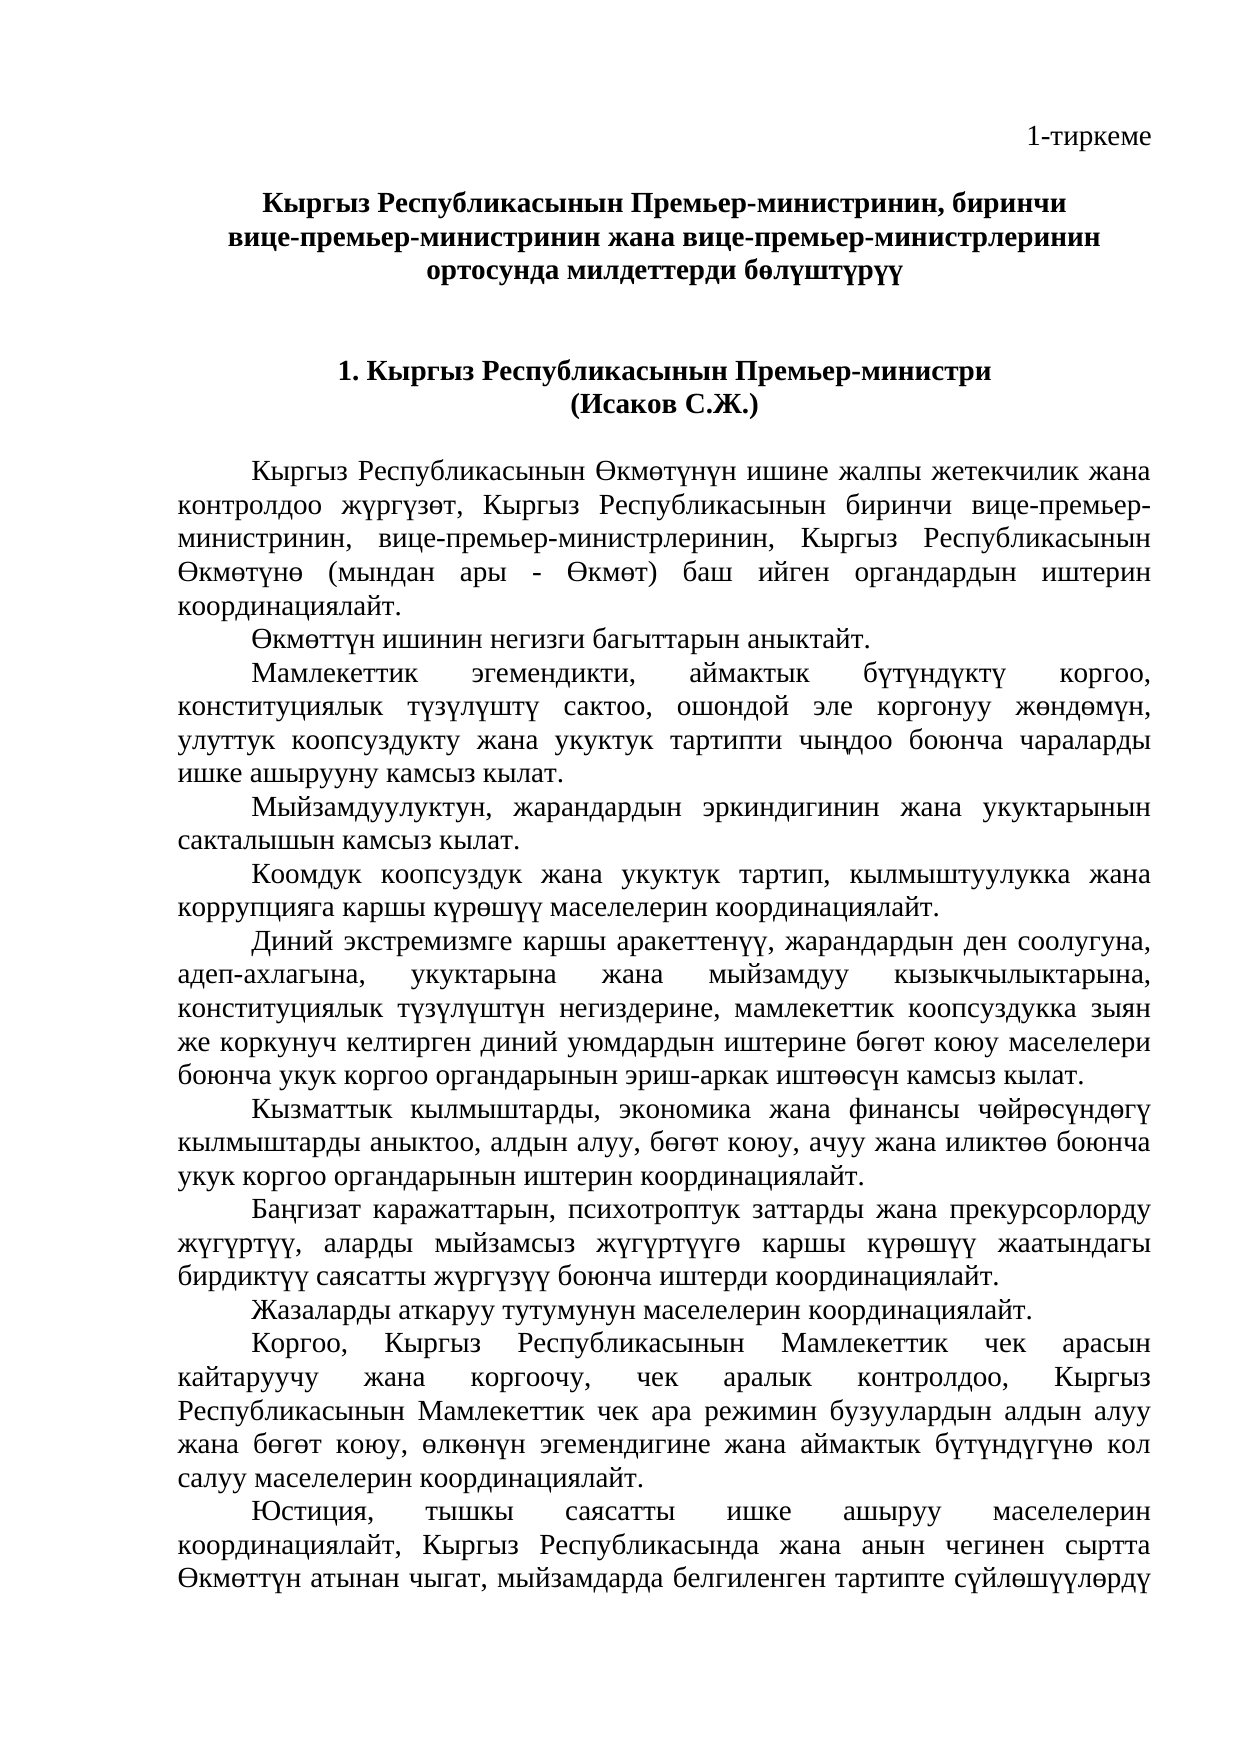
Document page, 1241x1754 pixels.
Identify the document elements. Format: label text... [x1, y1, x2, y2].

text Кыргыз Республикасынын Премьер-министринин, биринчи [177, 185, 1152, 219]
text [177, 1493, 1152, 1594]
text Өкмөттүн ишинин негизги багыттарын аныктайт. [177, 621, 1152, 655]
text Коргоо, Кыргыз Республикасынын Мамлекеттик чек арасын кайтаруучу жана коргоочу, чек аралык контролдоо, Кыргыз Республикасынын Мамлекеттик чек ара режимин бузуулардын алдын алуу жана бөгөт коюу, өлкөнүн эгемендигине жана аймактык бүтүндүгүнө кол салуу маселелерин координациялайт. [177, 1326, 1152, 1493]
text 1. Кыргыз Республикасынын Премьер-министри [177, 353, 1152, 386]
text Кызматтык кылмыштарды, экономика жана финансы чөйрөсүндөгү кылмыштарды аныктоо, алдын алуу, бөгөт коюу, ачуу жана иликтөө боюнча укук коргоо органдарынын иштерин координациялайт. [177, 1091, 1152, 1191]
text Мамлекеттик эгемендикти, аймактык бүтүндүктү коргоо, конституциялык түзүлүштү сактоо, ошондой эле коргонуу жөндөмүн, улуттук коопсуздукту жана укуктук тартипти чыңдоо боюнча чараларды ишке ашырууну камсыз кылат. [177, 655, 1152, 789]
text Мыйзамдуулуктун, жарандардын эркиндигинин жана укуктарынын сакталышын камсыз кылат. [177, 789, 1152, 856]
text Коомдук коопсуздук жана укуктук тартип, кылмыштуулукка жана коррупцияга каршы күрөшүү маселелерин координациялайт. [177, 856, 1152, 923]
text вице-премьер-министринин жана вице-премьер-министрлеринин [177, 219, 1152, 252]
text Баңгизат каражаттарын, психотроптук заттарды жана прекурсорлорду жүгүртүү, аларды мыйзамсыз жүгүртүүгө каршы күрөшүү жаатындагы бирдиктүү саясатты жүргүзүү боюнча иштерди координациялайт. [177, 1191, 1152, 1292]
text 1-тиркеме [177, 118, 1152, 152]
text Кыргыз Республикасынын Өкмөтүнүн ишине жалпы жетекчилик жана контролдоо жүргүзөт, Кыргыз Республикасынын биринчи вице-премьер-министринин, вице-премьер-министрлеринин, Кыргыз Республикасынын Өкмөтүнө (мындан ары - Өкмөт) баш ийген органдардын иштерин координациялайт. [177, 453, 1152, 621]
text (Исаков С.Ж.) [177, 386, 1152, 420]
text Жазаларды аткаруу тутумунун маселелерин координациялайт. [177, 1292, 1152, 1326]
text ортосунда милдеттерди бөлүштүрүү [177, 252, 1152, 286]
text Диний экстремизмге каршы аракеттенүү, жарандардын ден соолугуна, адеп-ахлагына, укуктарына жана мыйзамдуу кызыкчылыктарына, конституциялык түзүлүштүн негиздерине, мамлекеттик коопсуздукка зыян же коркунуч келтирген диний уюмдардын иштерине бөгөт коюу маселелери боюнча укук коргоо органдарынын эриш-аркак иштөөсүн камсыз кылат. [177, 923, 1152, 1091]
